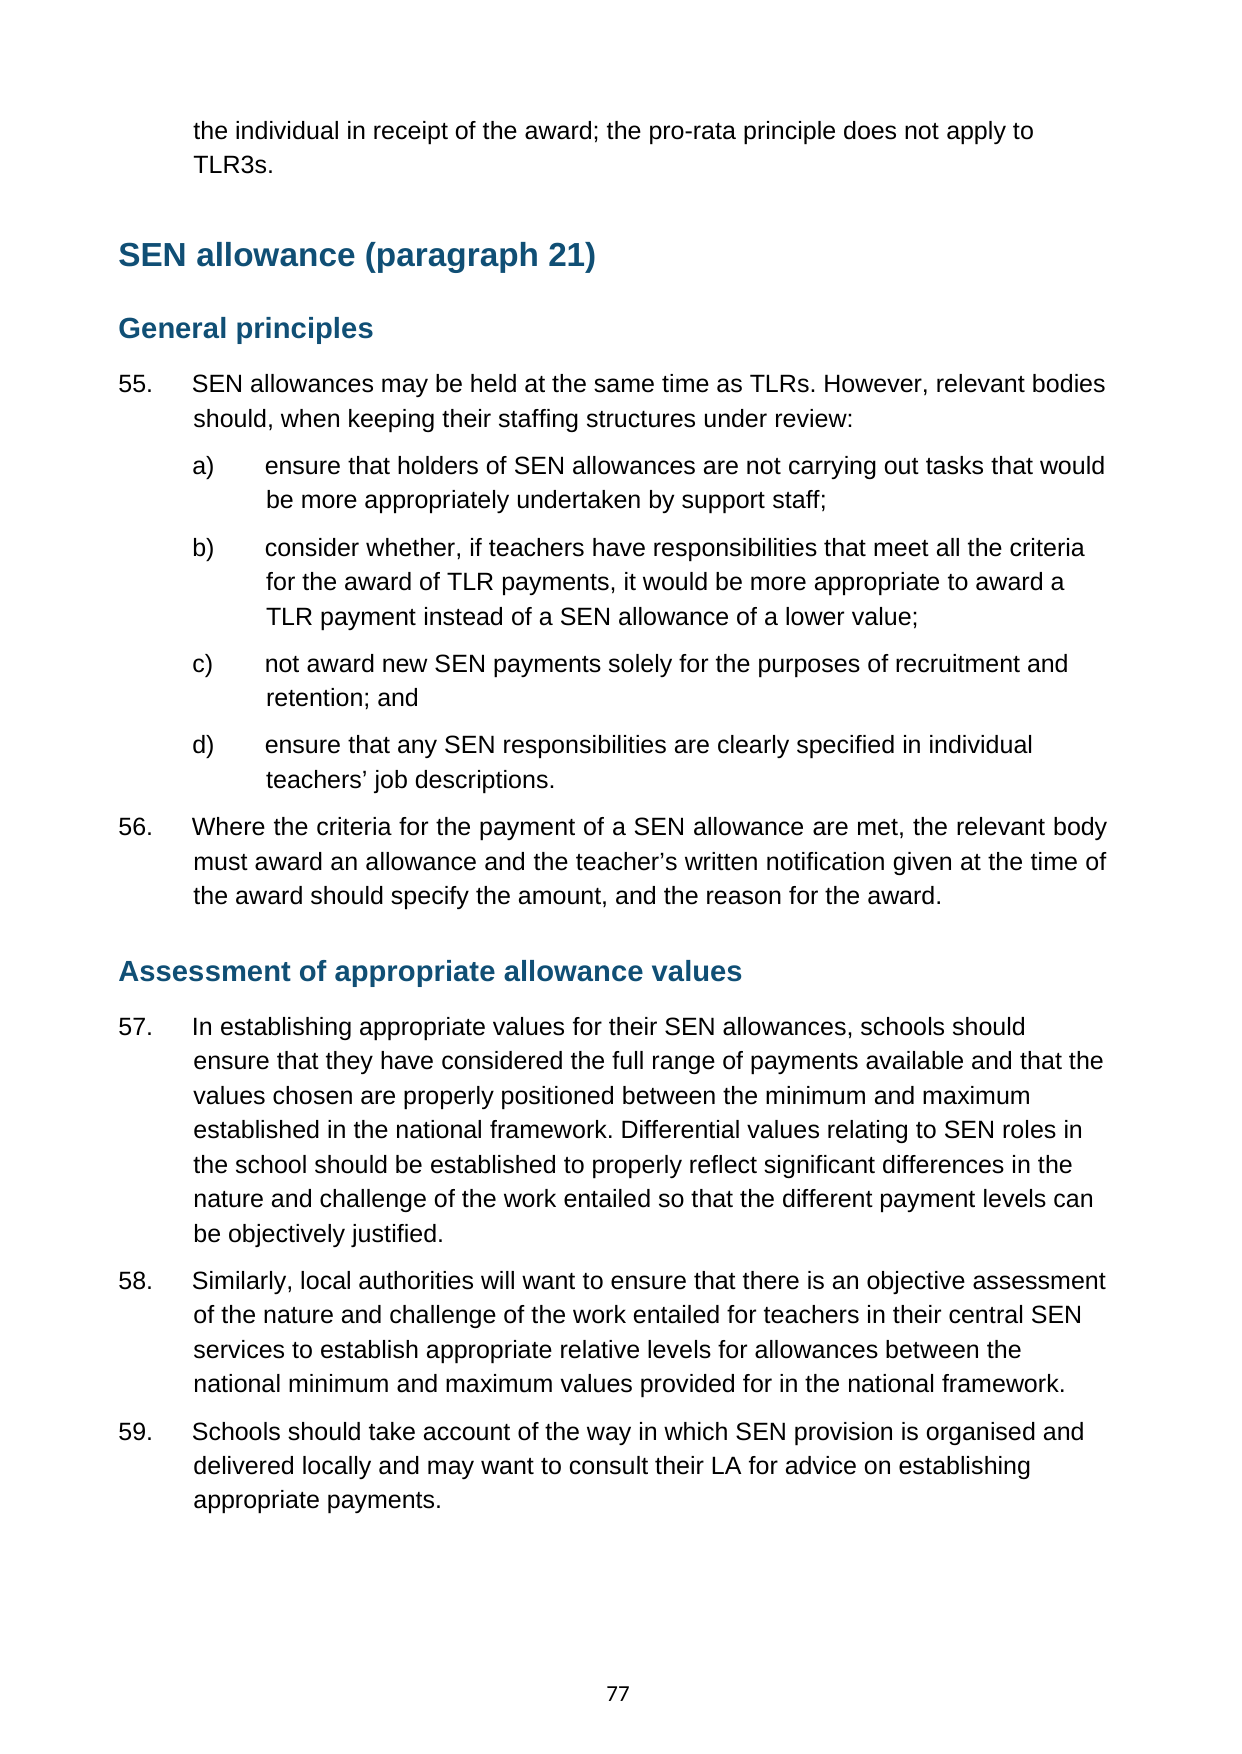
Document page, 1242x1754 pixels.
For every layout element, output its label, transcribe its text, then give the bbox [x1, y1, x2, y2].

text SEN allowance (paragraph 21) [118, 235, 1121, 273]
text General principles [118, 311, 1121, 344]
text Assessment of appropriate allowance values [118, 953, 1121, 987]
text 56. Where the criteria for the payment of a SEN allowance are met, the relevant body must award an allowance and the teacher’s written notification given at the time of the award should specify the amount, and the reason for the award. [118, 812, 1107, 910]
text ensure that they have considered the full range of payments available and that the values chosen are properly positioned between the minimum and maximum established in the national framework. Differential values relating to SEN roles in the school should be established to properly reflect significant differences in the nature and challenge of the work entailed so that the different payment levels can be objectively justified. [193, 1046, 1110, 1247]
text d) ensure that any SEN responsibilities are clearly specified in individual teachers’ job descriptions. [192, 731, 1041, 794]
text TLR3s. [193, 150, 1121, 179]
text 57. In establishing appropriate values for their SEN allowances, schools should [118, 1012, 1121, 1041]
text 58. Similarly, local authorities will want to ensure that there is an objective assessment of the nature and challenge of the work entailed for teachers in their central SEN services to establish appropriate relative levels for allowances between the [118, 1266, 1114, 1364]
text 55. SEN allowances may be held at the same time as TLRs. However, relevant bodies should, when keeping their staffing structures under review: [118, 369, 1114, 433]
text national minimum and maximum values provided for in the national framework. [193, 1369, 1121, 1398]
text 59. Schools should take account of the way in which SEN provision is organised and delivered locally and may want to consult their LA for advice on establishing appropriate payments. [118, 1416, 1093, 1514]
text the individual in receipt of the award; the pro-rata principle does not apply to [193, 116, 1121, 144]
text a) ensure that holders of SEN allowances are not carrying out tasks that would be more appropriately undertaken by support staff; [192, 451, 1113, 514]
text c) not award new SEN payments solely for the purposes of recruitment and retention; and [192, 649, 1077, 712]
text b) consider whether, if teachers have responsibilities that meet all the criteria for the award of TLR payments, it would be more appropriate to award a TLR payment instead of a SEN allowance of a lower value; [192, 533, 1092, 630]
